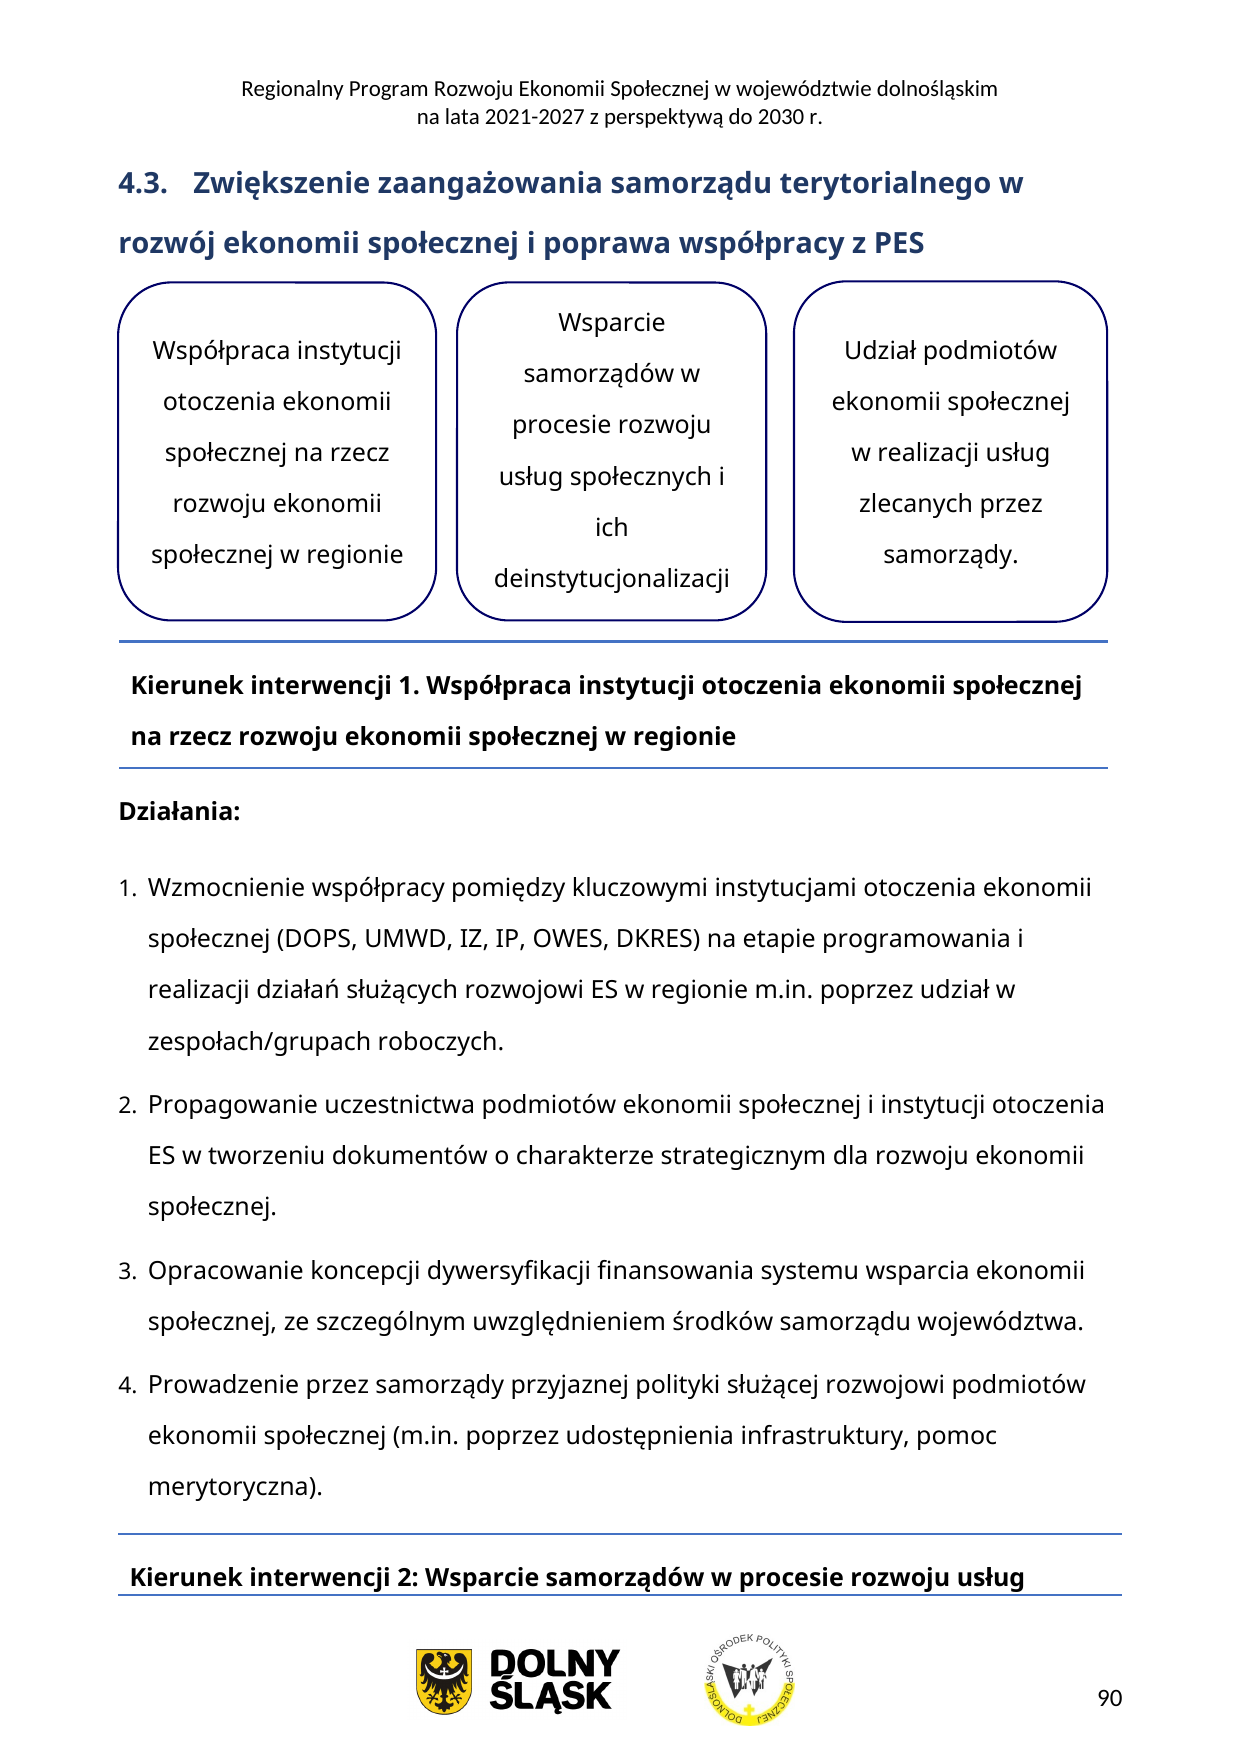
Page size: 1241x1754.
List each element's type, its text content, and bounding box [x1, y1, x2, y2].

text Działania: [118, 794, 1122, 828]
list Prowadzenie przez samorządy przyjaznej polityki służącej rozwojowi podmiotów ekonomii społecznej (m.in. poprzez udostępnienia infrastruktury, pomoc merytoryczna). [118, 1367, 1122, 1503]
table_header Kierunek interwencji 1. Współpraca instytucji otoczenia ekonomii społecznej na rzecz rozwoju ekonomii społecznej w regionie [119, 643, 1108, 767]
subtitle Zwiększenie zaangażowania samorządu terytorialnego w rozwój ekonomii społecznej i poprawa współpracy z PES [118, 162, 1122, 262]
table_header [118, 1535, 1122, 1594]
list Opracowanie koncepcji dywersyfikacji finansowania systemu wsparcia ekonomii społecznej, ze szczególnym uwzględnieniem środków samorządu województwa. [118, 1252, 1122, 1337]
picture [704, 1634, 795, 1726]
list Propagowanie uczestnictwa podmiotów ekonomii społecznej i instytucji otoczenia ES w tworzeniu dokumentów o charakterze strategicznym dla rozwoju ekonomii społecznej. [118, 1087, 1122, 1223]
list Wzmocnienie współpracy pomiędzy kluczowymi instytucjami otoczenia ekonomii społecznej (DOPS, UMWD, IZ, IP, OWES, DKRES) na etapie programowania i realizacji działań służących rozwojowi ES w regionie m.in. poprzez udział w zespołach/grupach roboczych. [118, 870, 1122, 1057]
picture [407, 1639, 627, 1720]
